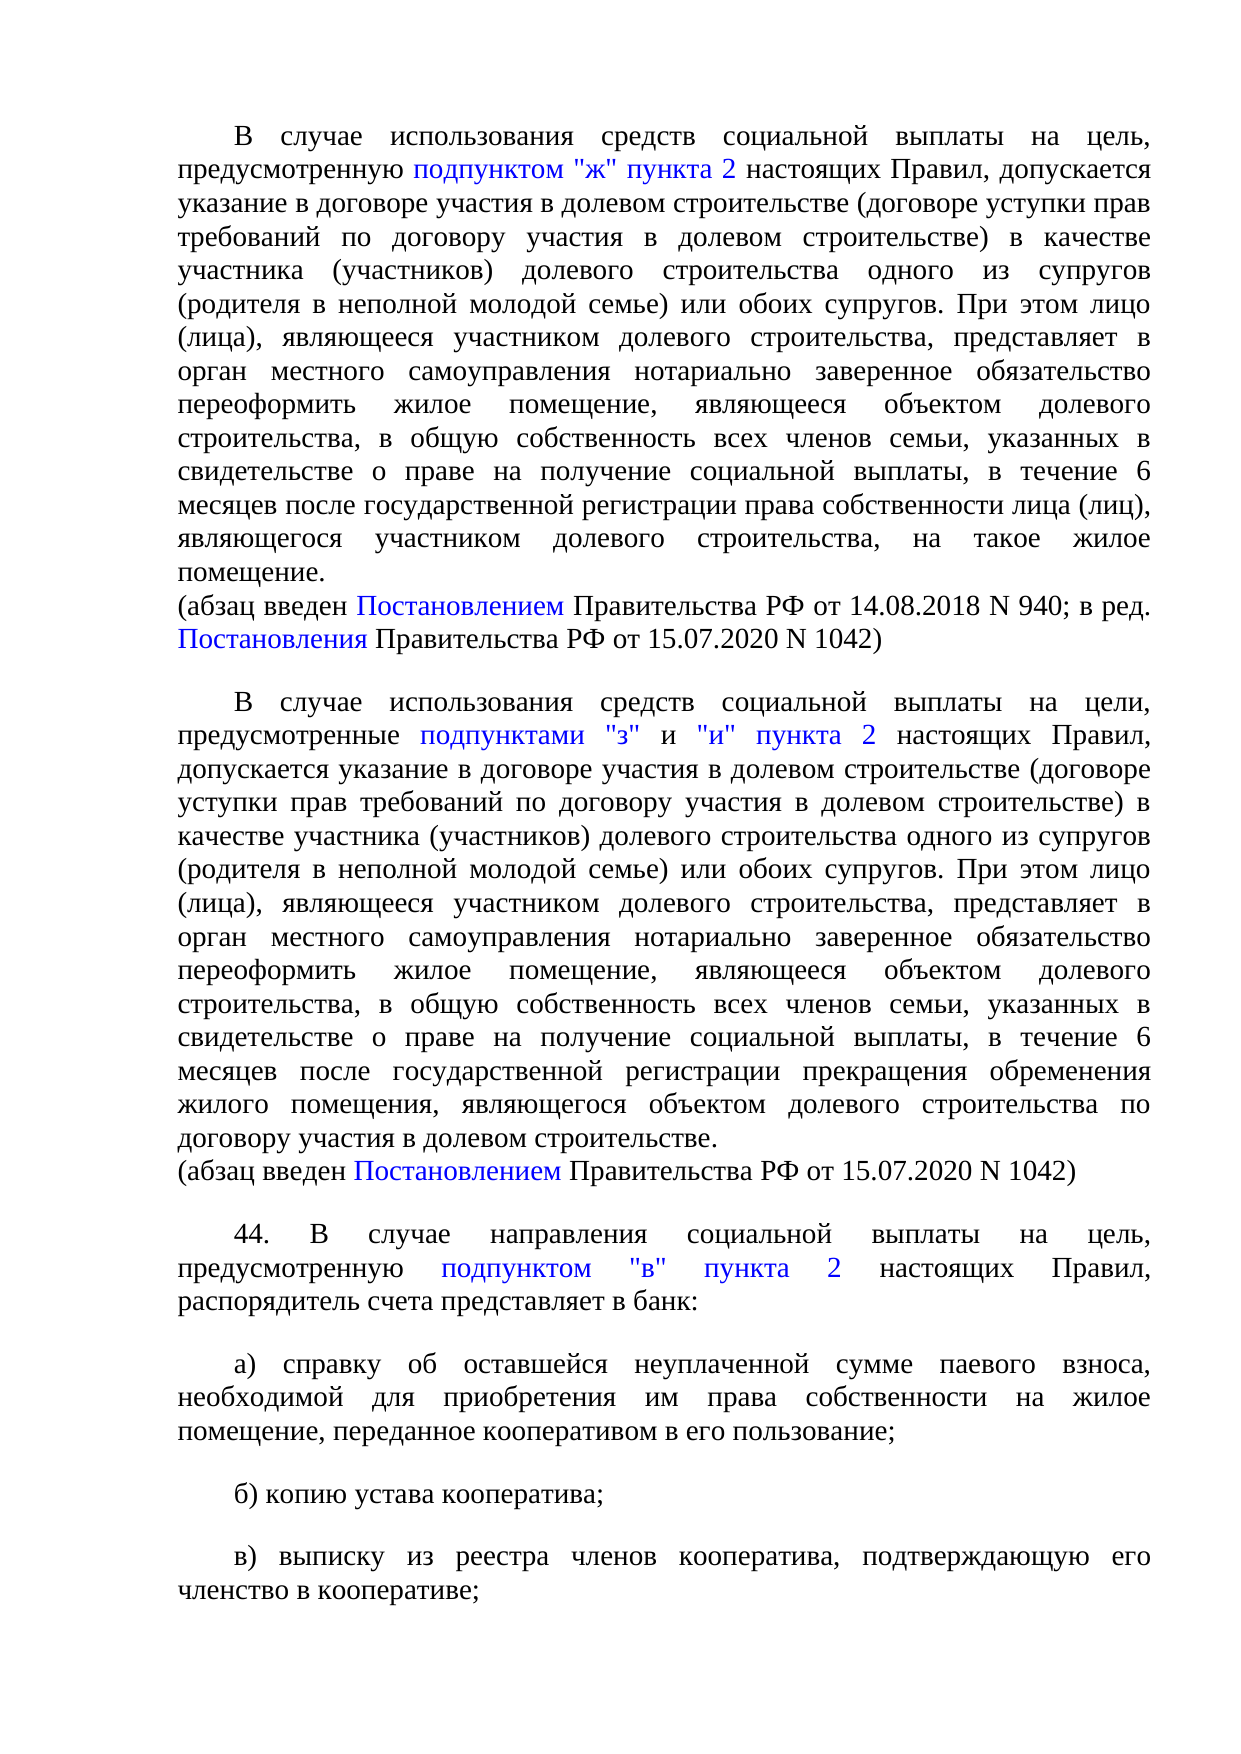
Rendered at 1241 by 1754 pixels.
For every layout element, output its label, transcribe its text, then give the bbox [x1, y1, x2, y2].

text 44. В случае направления социальной выплаты на цель, предусмотренную подпунктом "в" пункта 2 настоящих Правил, распорядитель счета представляет в банк: [177, 1216, 1152, 1317]
text (абзац введен Постановлением Правительства РФ от 14.08.2018 N 940; в ред. Постановления Правительства РФ от 15.07.2020 N 1042) [177, 588, 1152, 655]
text В случае использования средств социальной выплаты на цели, предусмотренные подпунктами "з" и "и" пункта 2 настоящих Правил, допускается указание в договоре участия в долевом строительстве (договоре уступки прав требований по договору участия в долевом строительстве) в качестве участника (участников) долевого строительства одного из супругов (родителя в неполной молодой семье) или обоих супругов. При этом лицо (лица), являющееся участником долевого строительства, представляет в орган местного самоуправления нотариально заверенное обязательство переоформить жилое помещение, являющееся объектом долевого строительства, в общую собственность всех членов семьи, указанных в свидетельстве о праве на получение социальной выплаты, в течение 6 месяцев после государственной регистрации прекращения обременения жилого помещения, являющегося объектом долевого строительства по договору участия в долевом строительстве. [177, 684, 1152, 1153]
text а) справку об оставшейся неуплаченной сумме паевого взноса, необходимой для приобретения им права собственности на жилое помещение, переданное кооперативом в его пользование; [177, 1346, 1152, 1447]
text (абзац введен Постановлением Правительства РФ от 15.07.2020 N 1042) [177, 1153, 1152, 1187]
text В случае использования средств социальной выплаты на цель, предусмотренную подпунктом "ж" пункта 2 настоящих Правил, допускается указание в договоре участия в долевом строительстве (договоре уступки прав требований по договору участия в долевом строительстве) в качестве участника (участников) долевого строительства одного из супругов (родителя в неполной молодой семье) или обоих супругов. При этом лицо (лица), являющееся участником долевого строительства, представляет в орган местного самоуправления нотариально заверенное обязательство переоформить жилое помещение, являющееся объектом долевого строительства, в общую собственность всех членов семьи, указанных в свидетельстве о праве на получение социальной выплаты, в течение 6 месяцев после государственной регистрации права собственности лица (лиц), являющегося участником долевого строительства, на такое жилое помещение. [177, 118, 1152, 588]
text б) копию устава кооператива; [177, 1476, 1152, 1509]
text в) выписку из реестра членов кооператива, подтверждающую его членство в кооперативе; [177, 1538, 1152, 1606]
